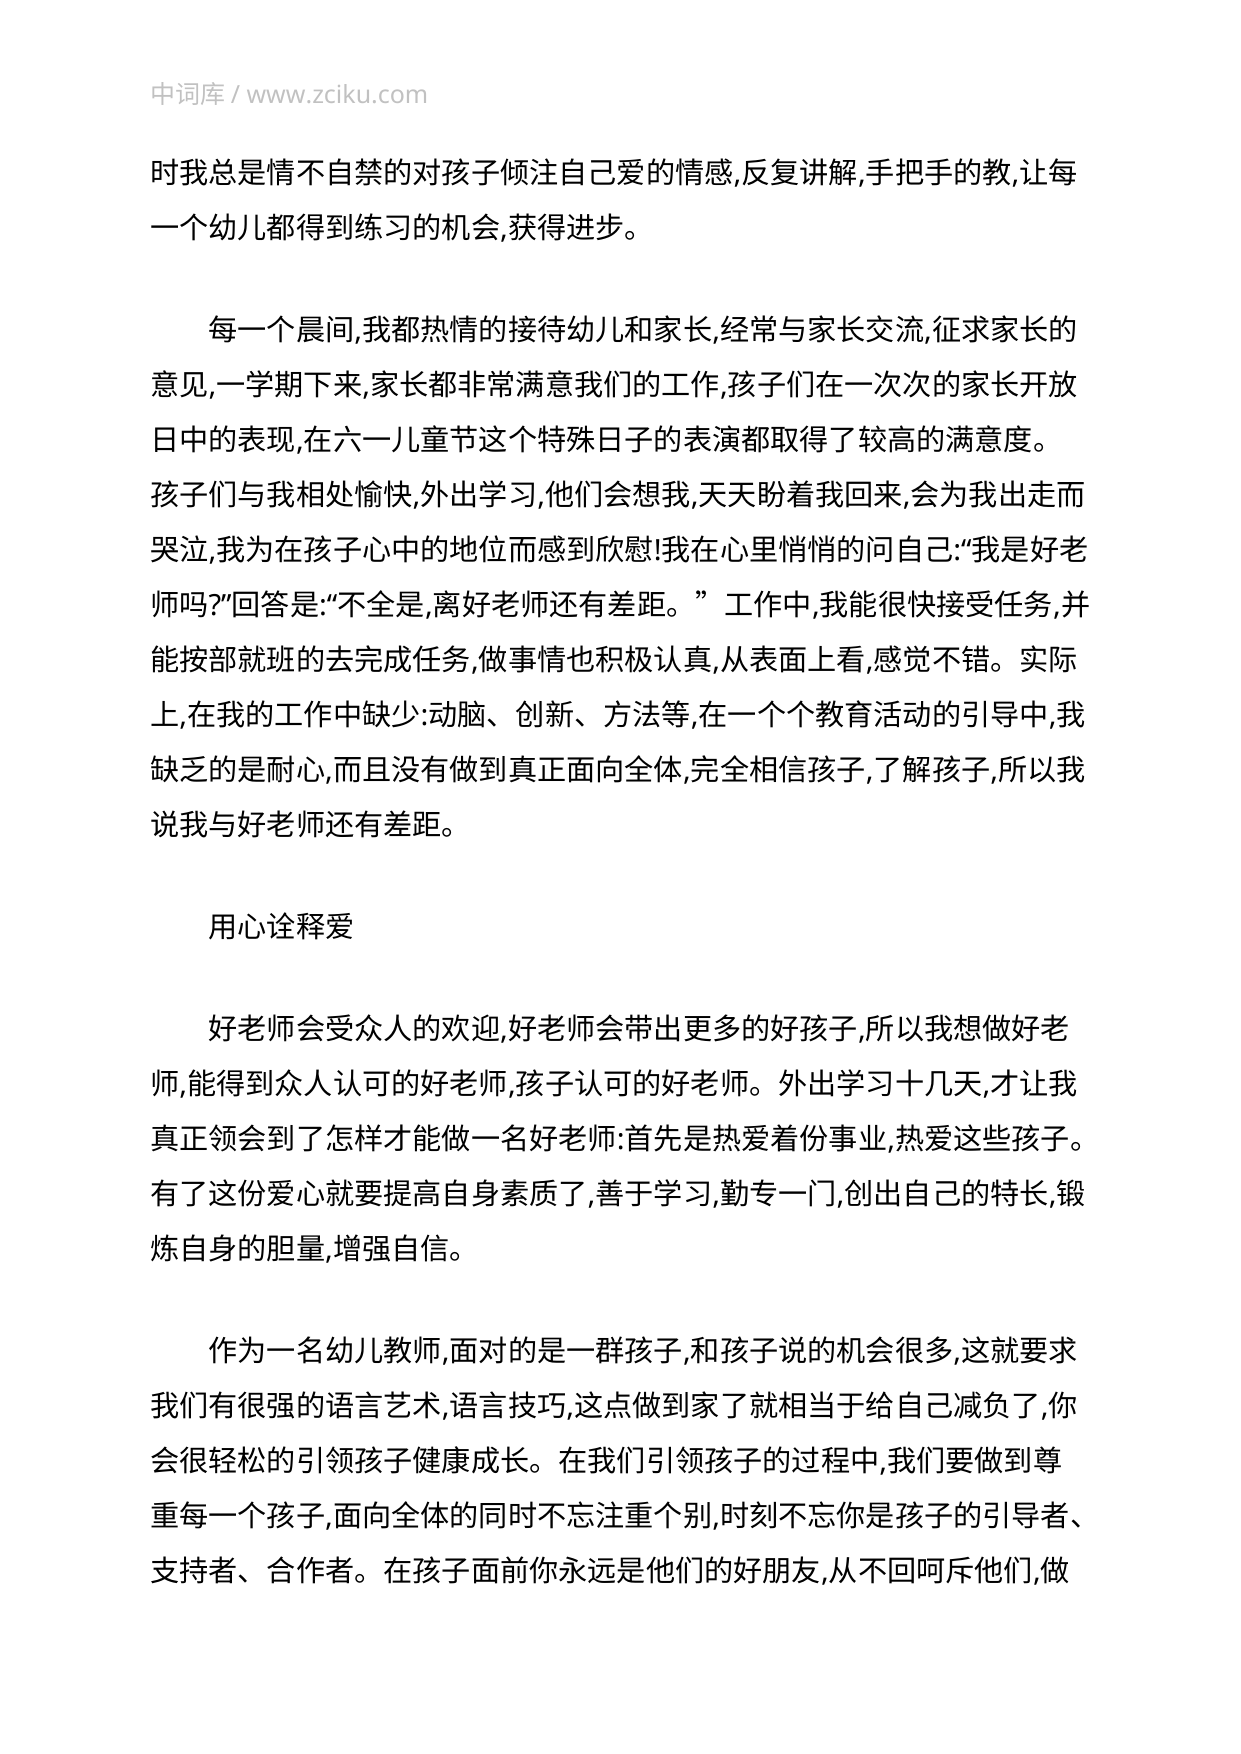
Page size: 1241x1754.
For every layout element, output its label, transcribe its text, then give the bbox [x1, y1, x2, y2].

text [150, 1327, 1090, 1590]
text 用心诠释爱 [150, 904, 1090, 946]
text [150, 150, 1090, 247]
text 每一个晨间,我都热情的接待幼儿和家长,经常与家长交流,征求家长的意见,一学期下来,家长都非常满意我们的工作,孩子们在一次次的家长开放日中的表现,在六一儿童节这个特殊日子的表演都取得了较高的满意度。孩子们与我相处愉快,外出学习,他们会想我,天天盼着我回来,会为我出走而哭泣,我为在孩子心中的地位而感到欣慰!我在心里悄悄的问自己:“我是好老师吗?”回答是:“不全是,离好老师还有差距。”工作中,我能很快接受任务,并能按部就班的去完成任务,做事情也积极认真,从表面上看,感觉不错。实际上,在我的工作中缺少:动脑、创新、方法等,在一个个教育活动的引导中,我缺乏的是耐心,而且没有做到真正面向全体,完全相信孩子,了解孩子,所以我说我与好老师还有差距。 [150, 307, 1090, 844]
text 好老师会受众人的欢迎,好老师会带出更多的好孩子,所以我想做好老师,能得到众人认可的好老师,孩子认可的好老师。外出学习十几天,才让我真正领会到了怎样才能做一名好老师:首先是热爱着份事业,热爱这些孩子。有了这份爱心就要提高自身素质了,善于学习,勤专一门,创出自己的特长,锻炼自身的胆量,增强自信。 [150, 1006, 1090, 1268]
